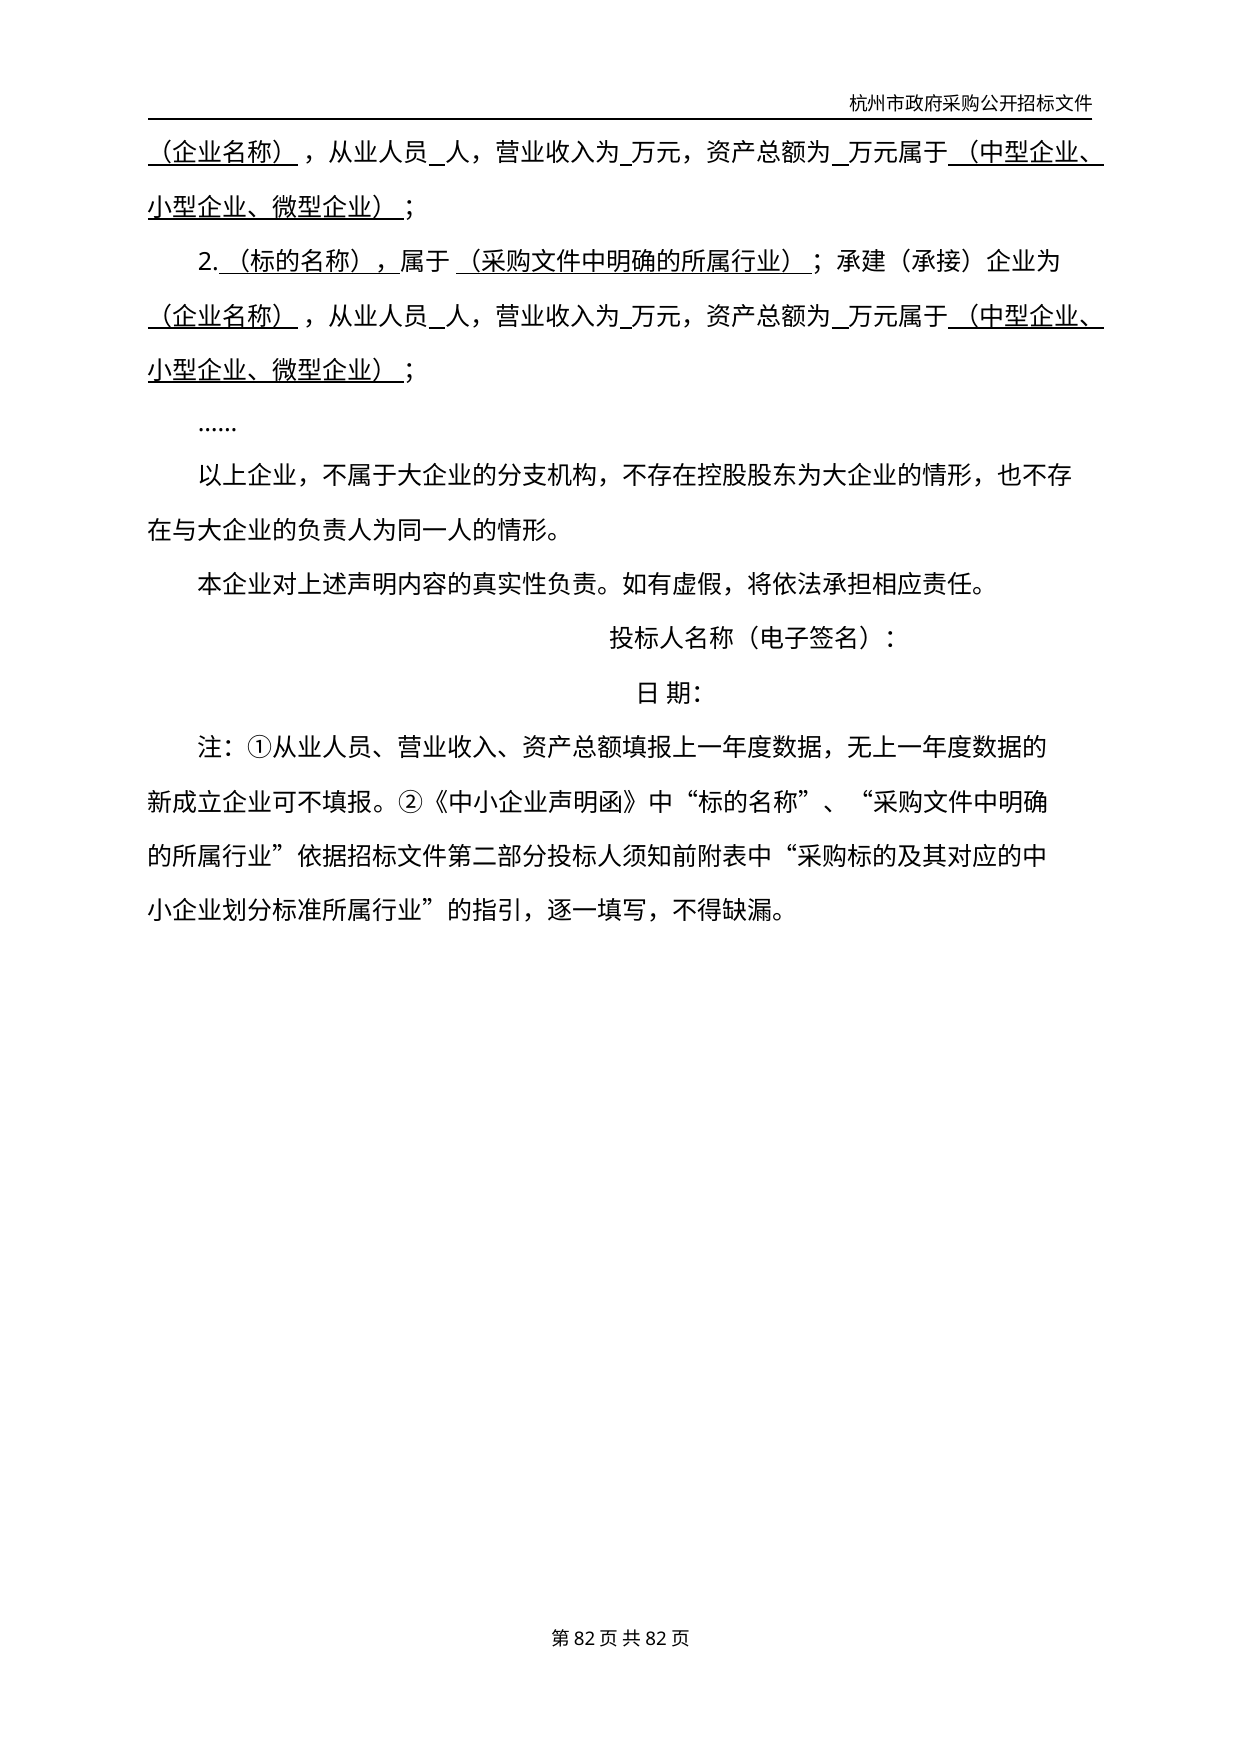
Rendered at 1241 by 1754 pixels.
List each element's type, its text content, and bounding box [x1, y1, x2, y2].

text 注：①从业人员、营业收入、资产总额填报上一年度数据，无上一年度数据的新成立企业可不填报。②《中小企业声明函》中“标的名称”、“采购文件中明确的所属行业”依据招标文件第二部分投标人须知前附表中“采购标的及其对应的中小企业划分标准所属行业”的指引，逐一填写，不得缺漏。 [148, 728, 1049, 927]
text 以上企业，不属于大企业的分支机构，不存在控股股东为大企业的情形，也不存在与大企业的负责人为同一人的情形。 [148, 456, 1092, 546]
text 日 期： [148, 673, 976, 709]
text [148, 133, 1092, 223]
text 本企业对上述声明内容的真实性负责。如有虚假，将依法承担相应责任。 [148, 564, 1092, 601]
text …… [148, 405, 1092, 439]
text 投标人名称（电子签名）： [148, 619, 909, 655]
text 2. （标的名称），属于 （采购文件中明确的所属行业） ；承建（承接）企业为 （企业名称） ，从业人员 人，营业收入为 万元，资产总额为 万元属于 （中型企业、小型企业、微型企业） ； [148, 242, 1092, 387]
